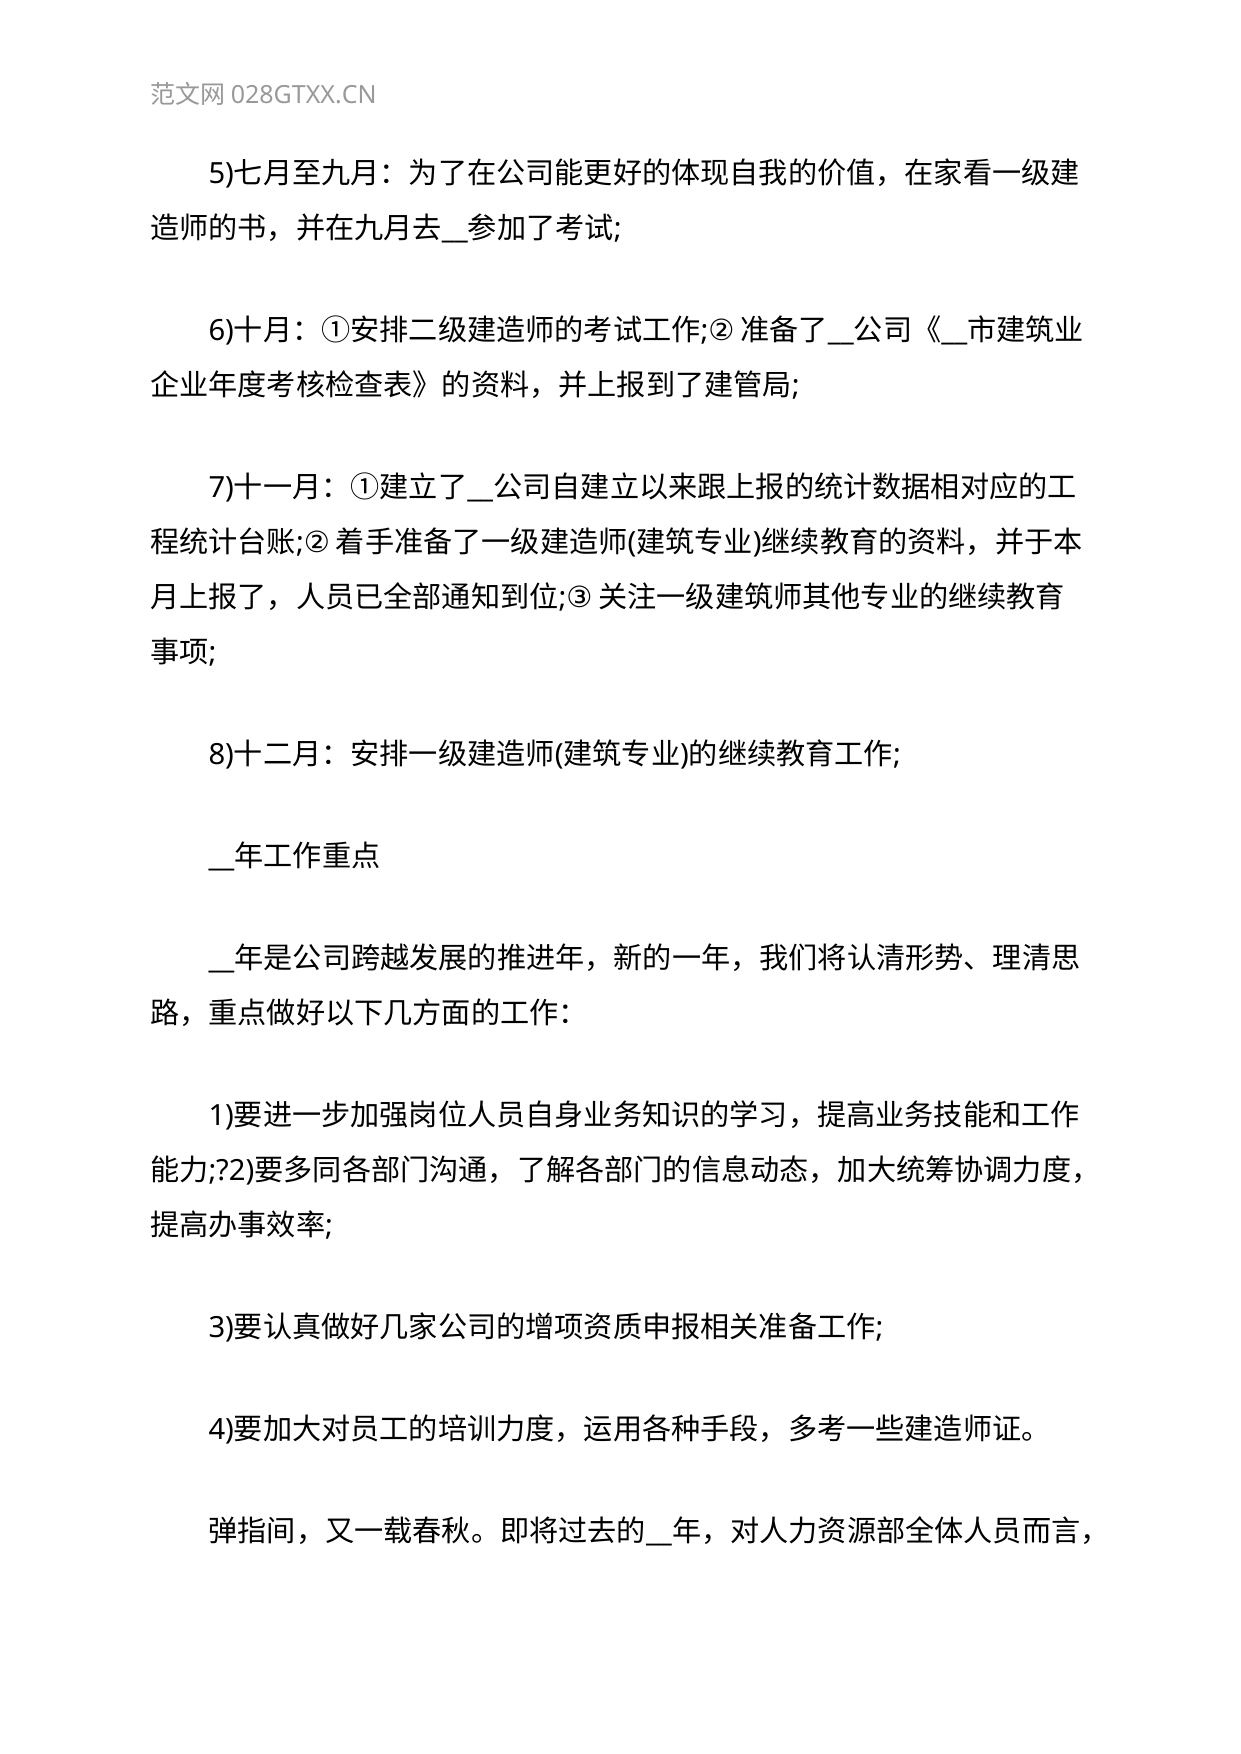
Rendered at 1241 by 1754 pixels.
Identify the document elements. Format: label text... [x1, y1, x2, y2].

text __年是公司跨越发展的推进年，新的一年，我们将认清形势、理清思路，重点做好以下几方面的工作： [150, 935, 1090, 1032]
text 7)十一月：①建立了__公司自建立以来跟上报的统计数据相对应的工程统计台账;②着手准备了一级建造师(建筑专业)继续教育的资料，并于本月上报了，人员已全部通知到位;③关注一级建筑师其他专业的继续教育事项; [150, 464, 1090, 671]
text 5)七月至九月：为了在公司能更好的体现自我的价值，在家看一级建造师的书，并在九月去__参加了考试; [150, 150, 1090, 247]
text 6)十月：①安排二级建造师的考试工作;②准备了__公司《__市建筑业企业年度考核检查表》的资料，并上报到了建管局; [150, 307, 1090, 404]
text 3)要认真做好几家公司的增项资质申报相关准备工作; [150, 1304, 1090, 1346]
text 4)要加大对员工的培训力度，运用各种手段，多考一些建造师证。 [150, 1406, 1090, 1448]
text 8)十二月：安排一级建造师(建筑专业)的继续教育工作; [150, 731, 1090, 773]
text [150, 1508, 1090, 1550]
text 1)要进一步加强岗位人员自身业务知识的学习，提高业务技能和工作能力;?2)要多同各部门沟通，了解各部门的信息动态，加大统筹协调力度，提高办事效率; [150, 1092, 1090, 1244]
text __年工作重点 [150, 833, 1090, 875]
